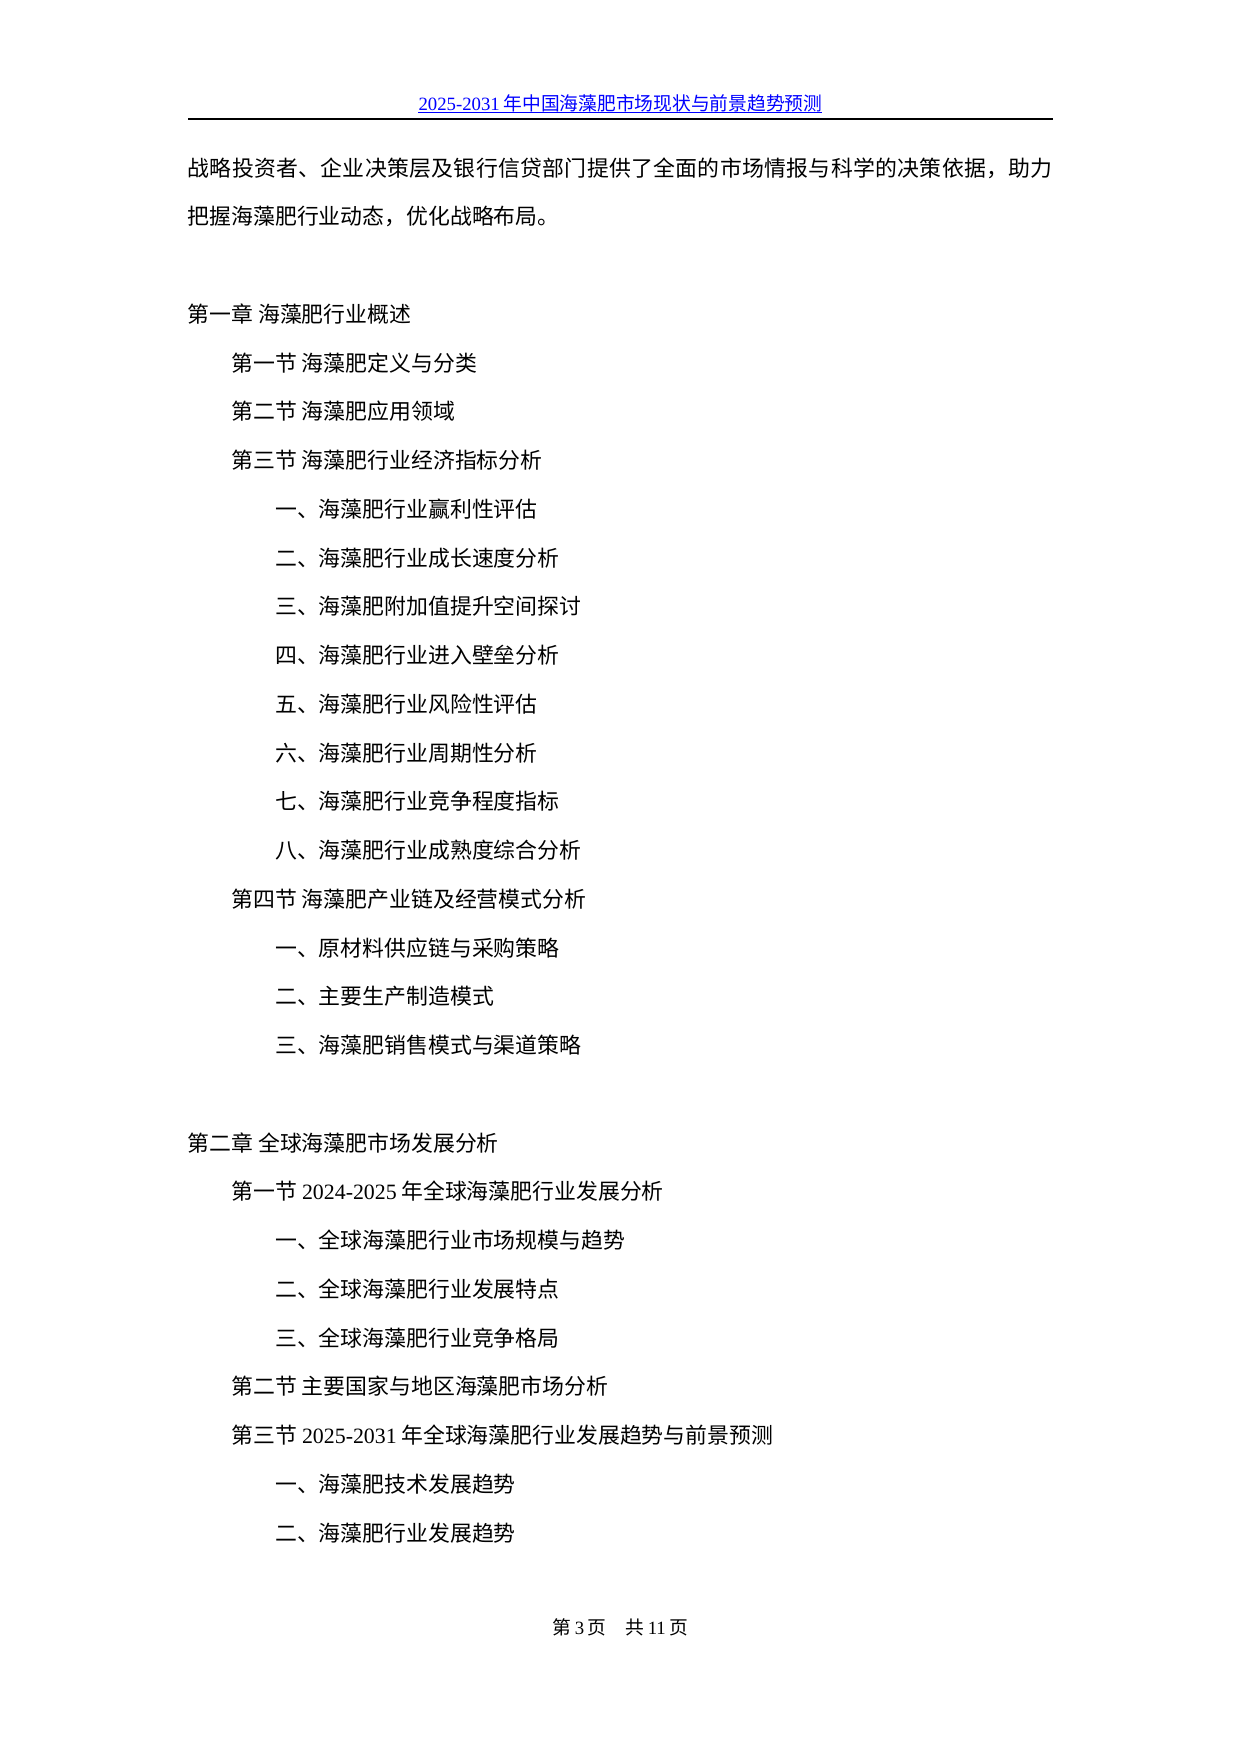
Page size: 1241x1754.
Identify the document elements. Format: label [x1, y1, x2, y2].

text [187, 150, 1053, 1548]
